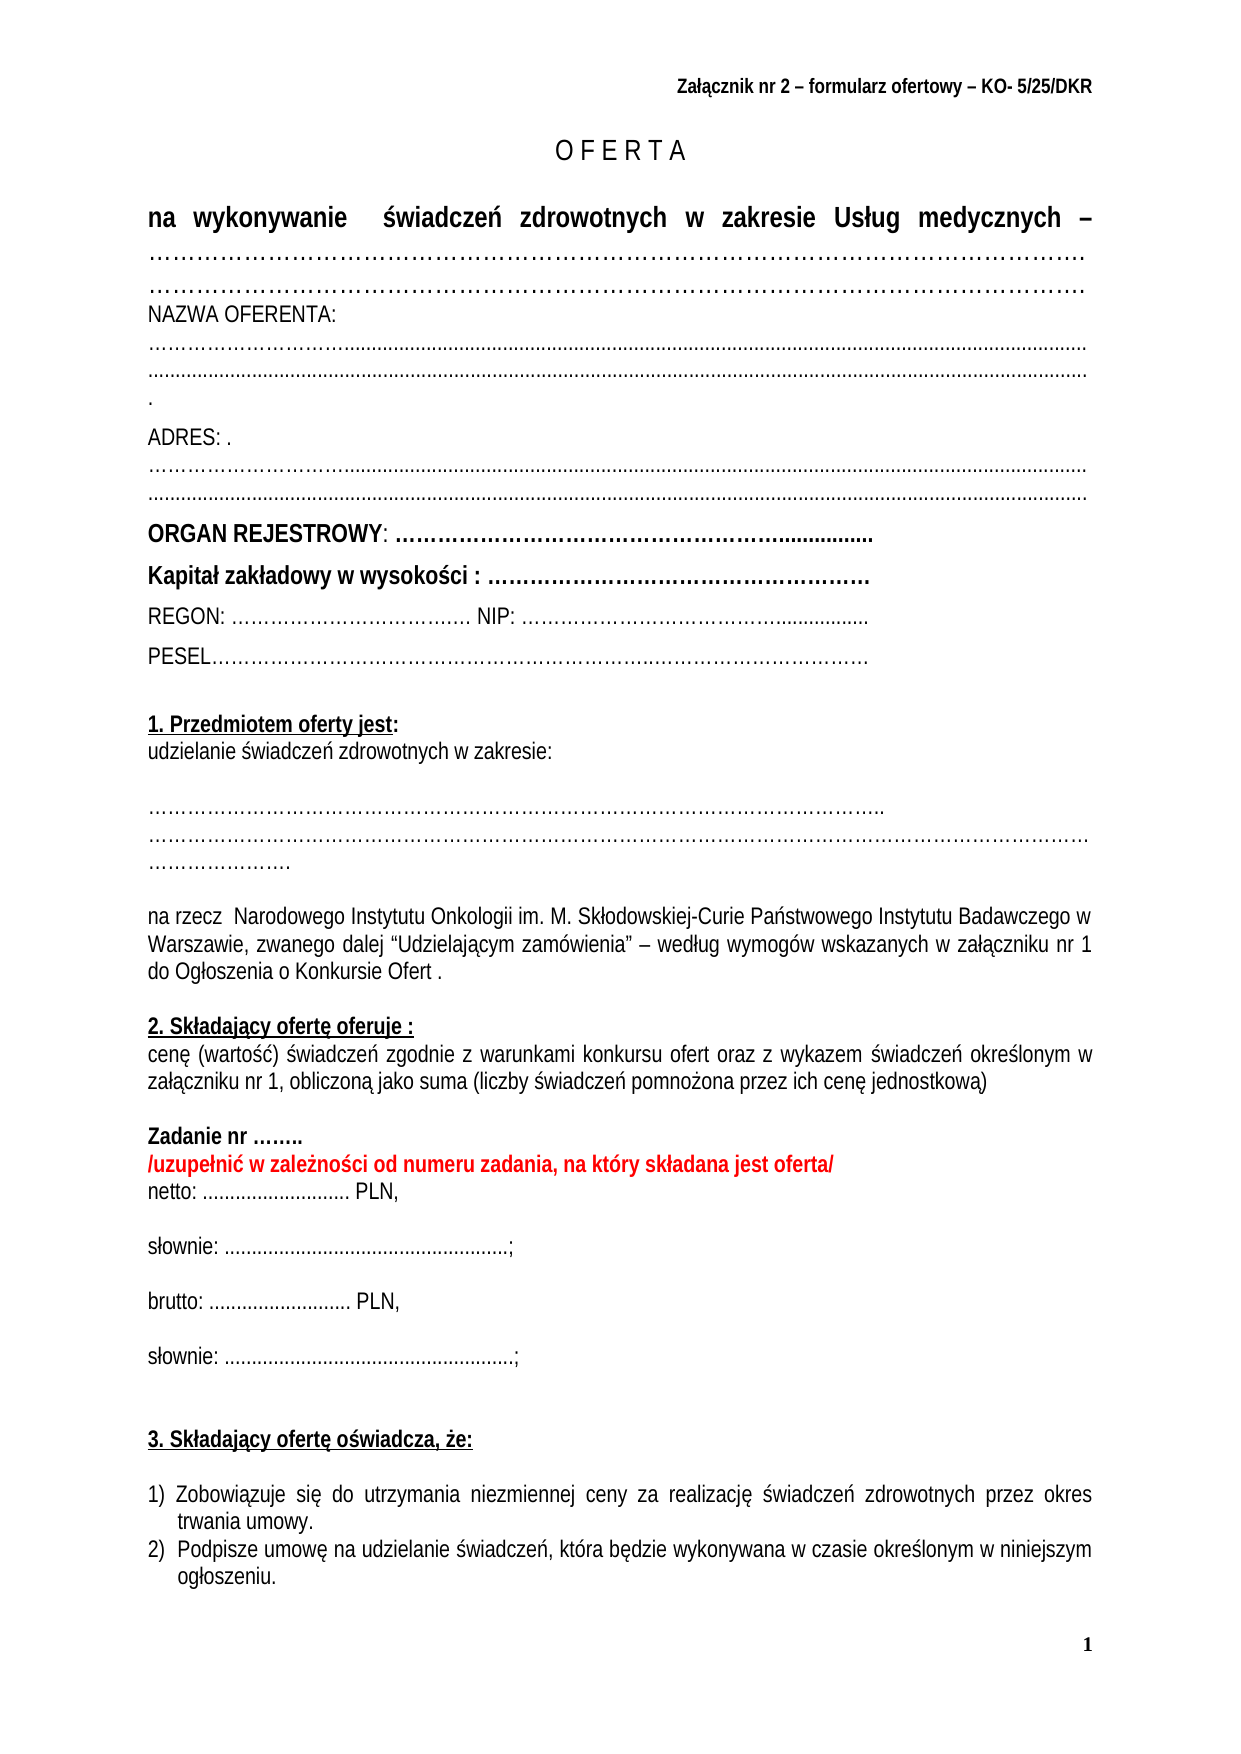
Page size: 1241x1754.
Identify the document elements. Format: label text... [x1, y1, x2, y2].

text NAZWA OFERENTA: …………………………..................................................................................................................................................................................................................................................................................................................... [148, 300, 1093, 410]
text słownie: ....................................................; [148, 1232, 1093, 1260]
text 1) Zobowiązuje się do utrzymania niezmiennej ceny za realizację świadczeń zdrowotnych przez okres trwania umowy. [148, 1480, 1093, 1535]
text ORGAN REJESTROWY: ………………………………………………................ [148, 518, 1093, 547]
text ADRES: .………………………….................................................................................................................................................................................................................................................................................................................... [148, 423, 1093, 505]
text 2) Podpisze umowę na udzielanie świadczeń, która będzie wykonywana w czasie określonym w niniejszym ogłoszeniu. [148, 1535, 1093, 1590]
text REGON: …………………………….… NIP: …………………………………................. [148, 602, 1093, 630]
text O F E R T A [148, 133, 1093, 166]
text /uzupełnić w zależności od numeru zadania, na który składana jest oferta/ [148, 1150, 1093, 1177]
text netto: ........................... PLN, [148, 1177, 1093, 1205]
text brutto: .......................... PLN, [148, 1287, 1093, 1315]
text 2. Składający ofertę oferuje : [148, 1012, 1093, 1040]
text udzielanie świadczeń zdrowotnych w zakresie: [148, 737, 1093, 765]
text cenę (wartość) świadczeń zgodnie z warunkami konkursu ofert oraz z wykazem świadczeń określonym w załączniku nr 1, obliczoną jako suma (liczby świadczeń pomnożona przez ich cenę jednostkową) [148, 1040, 1093, 1095]
text 3. Składający ofertę oświadcza, że: [148, 1425, 1093, 1452]
text na rzecz Narodowego Instytutu Onkologii im. M. Skłodowskiej-Curie Państwowego Instytutu Badawczego w Warszawie, zwanego dalej “Udzielającym zamówienia” – według wymogów wskazanych w załączniku nr 1 do Ogłoszenia o Konkursie Ofert . [148, 902, 1093, 985]
text na wykonywanie świadczeń zdrowotnych w zakresie Usług medycznych – ………………………………………………………………………………………………………. ………………………………………………………………………………………………………. [148, 200, 1093, 300]
text …………………………………………………………………………………………………..…………………………………………………………………………………………………………………………………………………. [148, 792, 1093, 875]
text Kapitał zakładowy w wysokości : ……………………………………………… [148, 560, 1093, 590]
text PESEL…………………………………………………………..…………………………… [148, 642, 1093, 670]
text słownie: .....................................................; [148, 1342, 1093, 1370]
text Zadanie nr …….. [148, 1122, 1093, 1150]
text 1. Przedmiotem oferty jest: [148, 710, 1093, 737]
